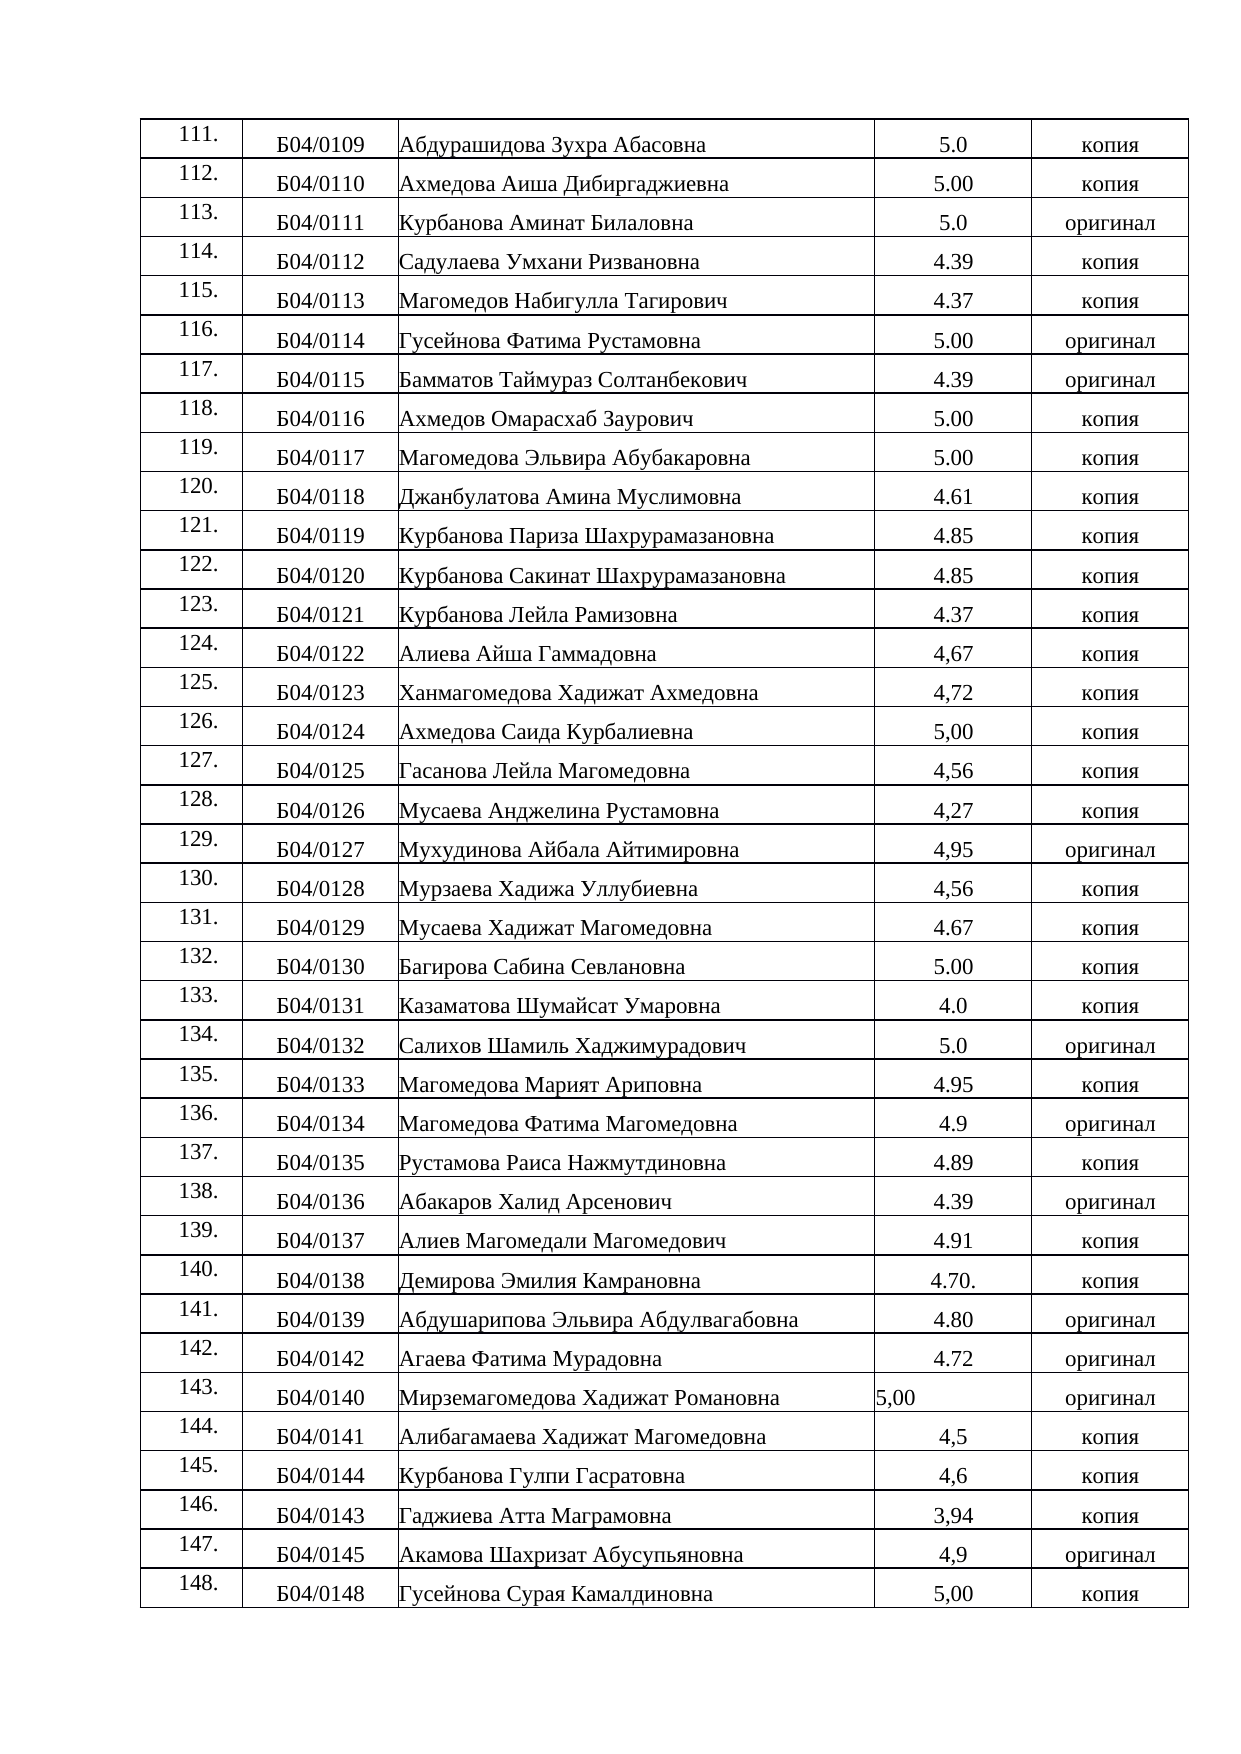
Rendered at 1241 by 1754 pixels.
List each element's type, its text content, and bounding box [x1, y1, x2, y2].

table_cell [141, 394, 242, 431]
table_cell копия [1032, 981, 1188, 1019]
table_cell Б04/0120 [243, 551, 398, 588]
table_cell Б04/0136 [243, 1177, 398, 1215]
table_cell Мурзаева Хадижа Уллубиевна [399, 864, 874, 901]
table_cell [141, 1216, 242, 1254]
table_cell [141, 707, 242, 745]
table_cell [141, 1295, 242, 1332]
table_cell копия [1032, 511, 1188, 549]
table_cell Агаева Фатима Мурадовна [399, 1334, 874, 1371]
table_cell 5.0 [875, 1021, 1031, 1058]
table_cell копия [1032, 1451, 1188, 1489]
table_cell [141, 1177, 242, 1215]
table_cell 4.89 [875, 1138, 1031, 1176]
table_cell 4,5 [875, 1412, 1031, 1450]
table_cell Б04/0143 [243, 1491, 398, 1528]
table_cell копия [1032, 237, 1188, 275]
table_cell Б04/0138 [243, 1256, 398, 1293]
table_cell Курбанова Лейла Рамизовна [399, 590, 874, 627]
table_cell [141, 786, 242, 823]
table_cell 4.67 [875, 903, 1031, 941]
table_cell копия [1032, 668, 1188, 706]
table_cell [141, 120, 242, 157]
table_cell Б04/0148 [243, 1569, 398, 1606]
table_cell [141, 903, 242, 941]
table_cell 4.85 [875, 551, 1031, 588]
table_cell [141, 981, 242, 1019]
table_cell 5.00 [875, 942, 1031, 980]
table_cell Б04/0130 [243, 942, 398, 980]
table_cell копия [1032, 1216, 1188, 1254]
table_cell 4.37 [875, 590, 1031, 627]
table_cell 5.00 [875, 159, 1031, 196]
table_cell копия [1032, 1138, 1188, 1176]
table_cell 4.39 [875, 1177, 1031, 1215]
table_cell Б04/0140 [243, 1373, 398, 1411]
table_cell оригинал [1032, 825, 1188, 862]
table_cell 5.00 [875, 316, 1031, 353]
table_cell [141, 433, 242, 471]
table_cell 4.0 [875, 981, 1031, 1019]
table_cell Б04/0117 [243, 433, 398, 471]
table_cell копия [1032, 433, 1188, 471]
table_cell Б04/0145 [243, 1530, 398, 1567]
table_cell Б04/0132 [243, 1021, 398, 1058]
table_cell Б04/0126 [243, 786, 398, 823]
table_cell копия [1032, 472, 1188, 510]
table_cell Мирземагомедова Хадижат Романовна [399, 1373, 874, 1411]
table_cell Б04/0135 [243, 1138, 398, 1176]
table_cell Магомедова Марият Ариповна [399, 1060, 874, 1097]
table_cell Б04/0134 [243, 1099, 398, 1136]
table_cell Курбанова Аминат Билаловна [399, 198, 874, 236]
table_cell Б04/0121 [243, 590, 398, 627]
table_cell [141, 864, 242, 901]
table_cell 4.39 [875, 237, 1031, 275]
table_cell [141, 237, 242, 275]
table_cell Ахмедова Саида Курбалиевна [399, 707, 874, 745]
table_cell Алиев Магомедали Магомедович [399, 1216, 874, 1254]
table_cell 4,67 [875, 629, 1031, 666]
table_cell Б04/0111 [243, 198, 398, 236]
table_cell оригинал [1032, 1099, 1188, 1136]
table_cell 5,00 [875, 1373, 1031, 1411]
table_cell Б04/0119 [243, 511, 398, 549]
table_cell копия [1032, 707, 1188, 745]
table_cell копия [1032, 551, 1188, 588]
table_cell [141, 1491, 242, 1528]
table_cell Б04/0127 [243, 825, 398, 862]
table_cell 4,95 [875, 825, 1031, 862]
table_cell [141, 511, 242, 549]
table_cell 4.39 [875, 355, 1031, 392]
table_cell оригинал [1032, 316, 1188, 353]
table_cell Б04/0144 [243, 1451, 398, 1489]
table_cell копия [1032, 903, 1188, 941]
table_cell копия [1032, 276, 1188, 314]
table_cell Салихов Шамиль Хаджимурадович [399, 1021, 874, 1058]
table_cell копия [1032, 746, 1188, 784]
table_cell Ханмагомедова Хадижат Ахмедовна [399, 668, 874, 706]
table_cell копия [1032, 1256, 1188, 1293]
table_cell 4.70. [875, 1256, 1031, 1293]
table_cell Алиева Айша Гаммадовна [399, 629, 874, 666]
table_cell 4.91 [875, 1216, 1031, 1254]
table_cell [141, 1021, 242, 1058]
table_cell [141, 1412, 242, 1450]
table_cell Гаджиева Атта Маграмовна [399, 1491, 874, 1528]
table_cell Б04/0110 [243, 159, 398, 196]
table_cell копия [1032, 159, 1188, 196]
table_cell [141, 551, 242, 588]
table_cell 5,00 [875, 1569, 1031, 1606]
table_cell Мухудинова Айбала Айтимировна [399, 825, 874, 862]
table_cell Курбанова Гулпи Гасратовна [399, 1451, 874, 1489]
table_cell Б04/0125 [243, 746, 398, 784]
table_cell копия [1032, 394, 1188, 431]
table_cell оригинал [1032, 1530, 1188, 1567]
table_cell Демирова Эмилия Камрановна [399, 1256, 874, 1293]
table_cell Б04/0113 [243, 276, 398, 314]
table_cell 4,56 [875, 746, 1031, 784]
table_cell оригинал [1032, 1334, 1188, 1371]
table_cell Гусейнова Фатима Рустамовна [399, 316, 874, 353]
table_cell копия [1032, 1491, 1188, 1528]
table_cell копия [1032, 1569, 1188, 1606]
table_cell 4.37 [875, 276, 1031, 314]
table_cell 5.00 [875, 394, 1031, 431]
table_cell [141, 276, 242, 314]
table_cell Абдушарипова Эльвира Абдулвагабовна [399, 1295, 874, 1332]
table_cell Садулаева Умхани Ризвановна [399, 237, 874, 275]
table_cell 5.00 [875, 433, 1031, 471]
table_cell Б04/0114 [243, 316, 398, 353]
table_cell [141, 825, 242, 862]
table_cell [141, 1530, 242, 1567]
table_cell Магомедова Фатима Магомедовна [399, 1099, 874, 1136]
table_cell Б04/0133 [243, 1060, 398, 1097]
table_cell 4,27 [875, 786, 1031, 823]
table_cell [141, 1256, 242, 1293]
table_cell [141, 159, 242, 196]
table_cell [141, 590, 242, 627]
table_cell [141, 746, 242, 784]
table_cell 4.80 [875, 1295, 1031, 1332]
table_cell Б04/0142 [243, 1334, 398, 1371]
table_cell [141, 1451, 242, 1489]
table_cell [141, 1099, 242, 1136]
table_cell 4.72 [875, 1334, 1031, 1371]
table_cell [141, 629, 242, 666]
table_cell Акамова Шахризат Абусупьяновна [399, 1530, 874, 1567]
table_cell Курбанова Париза Шахрурамазановна [399, 511, 874, 549]
table_cell 4.9 [875, 1099, 1031, 1136]
table_cell Б04/0129 [243, 903, 398, 941]
table_cell [141, 1373, 242, 1411]
table_cell Б04/0116 [243, 394, 398, 431]
table_cell 5,00 [875, 707, 1031, 745]
table_cell копия [1032, 629, 1188, 666]
table_cell Гусейнова Сурая Камалдиновна [399, 1569, 874, 1606]
table_cell 4.85 [875, 511, 1031, 549]
table_cell 4.61 [875, 472, 1031, 510]
table_cell Б04/0115 [243, 355, 398, 392]
table_cell Магомедова Эльвира Абубакаровна [399, 433, 874, 471]
table_cell оригинал [1032, 1177, 1188, 1215]
table_cell 4,56 [875, 864, 1031, 901]
table_cell копия [1032, 1412, 1188, 1450]
table_cell 4,72 [875, 668, 1031, 706]
table_cell Б04/0122 [243, 629, 398, 666]
table_cell Б04/0131 [243, 981, 398, 1019]
table_cell [141, 472, 242, 510]
table_cell копия [1032, 590, 1188, 627]
table_cell Б04/0123 [243, 668, 398, 706]
table_cell оригинал [1032, 198, 1188, 236]
table_cell 5.0 [875, 198, 1031, 236]
table_cell оригинал [1032, 1021, 1188, 1058]
table_cell Б04/0124 [243, 707, 398, 745]
table_cell Абдурашидова Зухра Абасовна [399, 120, 874, 157]
table_cell 4.95 [875, 1060, 1031, 1097]
table_cell Ахмедова Аиша Дибиргаджиевна [399, 159, 874, 196]
table_cell 4,9 [875, 1530, 1031, 1567]
table_cell копия [1032, 942, 1188, 980]
table_cell [141, 668, 242, 706]
table_cell Джанбулатова Амина Муслимовна [399, 472, 874, 510]
table_cell Б04/0141 [243, 1412, 398, 1450]
table_cell [141, 198, 242, 236]
table_cell Алибагамаева Хадижат Магомедовна [399, 1412, 874, 1450]
table_cell Курбанова Сакинат Шахрурамазановна [399, 551, 874, 588]
table_cell оригинал [1032, 355, 1188, 392]
table_cell Багирова Сабина Севлановна [399, 942, 874, 980]
table_cell 3,94 [875, 1491, 1031, 1528]
table_cell [141, 355, 242, 392]
table_cell копия [1032, 786, 1188, 823]
table_cell копия [1032, 1060, 1188, 1097]
table_cell [141, 1334, 242, 1371]
table_cell Ахмедов Омарасхаб Заурович [399, 394, 874, 431]
table_cell Рустамова Раиса Нажмутдиновна [399, 1138, 874, 1176]
table_cell 4,6 [875, 1451, 1031, 1489]
table_cell Б04/0139 [243, 1295, 398, 1332]
table_cell [141, 1060, 242, 1097]
table_cell Магомедов Набигулла Тагирович [399, 276, 874, 314]
table_cell [141, 942, 242, 980]
table_cell [141, 1569, 242, 1606]
table_cell Гасанова Лейла Магомедовна [399, 746, 874, 784]
table_cell Б04/0109 [243, 120, 398, 157]
table_cell копия [1032, 120, 1188, 157]
table_cell Абакаров Халид Арсенович [399, 1177, 874, 1215]
table_cell Б04/0128 [243, 864, 398, 901]
table_cell Мусаева Хадижат Магомедовна [399, 903, 874, 941]
table_cell Б04/0112 [243, 237, 398, 275]
table_cell [141, 1138, 242, 1176]
table_cell 5.0 [875, 120, 1031, 157]
table_cell Б04/0118 [243, 472, 398, 510]
table_cell Мусаева Анджелина Рустамовна [399, 786, 874, 823]
table_cell копия [1032, 864, 1188, 901]
table_cell Бамматов Таймураз Солтанбекович [399, 355, 874, 392]
table_cell Б04/0137 [243, 1216, 398, 1254]
table_cell [141, 316, 242, 353]
table_cell Казаматова Шумайсат Умаровна [399, 981, 874, 1019]
table_cell оригинал [1032, 1295, 1188, 1332]
table_cell оригинал [1032, 1373, 1188, 1411]
